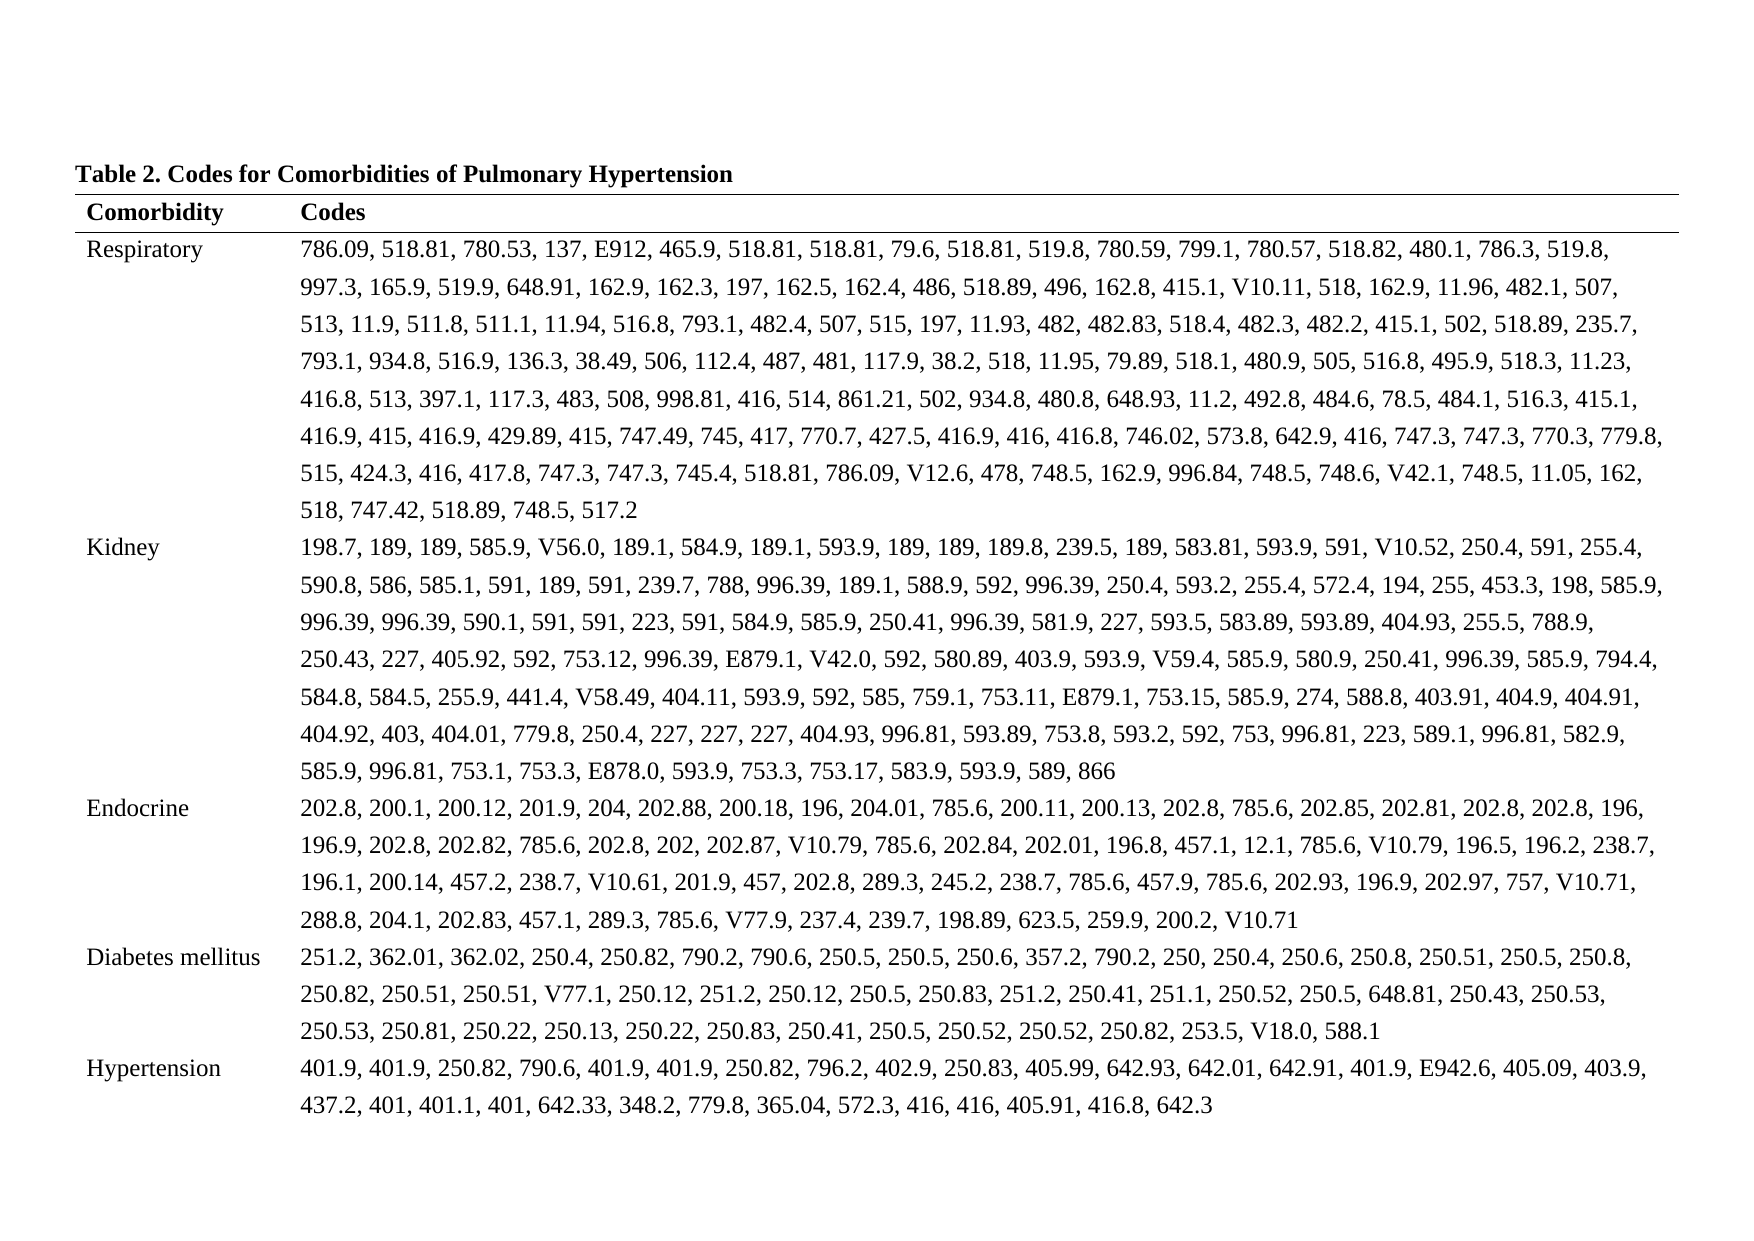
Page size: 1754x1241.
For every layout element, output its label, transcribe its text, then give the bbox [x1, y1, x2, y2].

table_cell Diabetes mellitus [75, 940, 289, 1051]
table_cell Kidney [75, 531, 289, 791]
table_cell 251.2, 362.01, 362.02, 250.4, 250.82, 790.2, 790.6, 250.5, 250.5, 250.6, 357.2, 790.2, 250, 250.4, 250.6, 250.8, 250.51, 250.5, 250.8, 250.82, 250.51, 250.51, V77.1, 250.12, 251.2, 250.12, 250.5, 250.83, 251.2, 250.41, 251.1, 250.52, 250.5, 648.81, 250.43, 250.53, 250.53, 250.81, 250.22, 250.13, 250.22, 250.83, 250.41, 250.5, 250.52, 250.52, 250.82, 253.5, V18.0, 588.1 [289, 940, 1679, 1051]
table_cell 401.9, 401.9, 250.82, 790.6, 401.9, 401.9, 250.82, 796.2, 402.9, 250.83, 405.99, 642.93, 642.01, 642.91, 401.9, E942.6, 405.09, 403.9, 437.2, 401, 401.1, 401, 642.33, 348.2, 779.8, 365.04, 572.3, 416, 416, 405.91, 416.8, 642.3 [289, 1051, 1679, 1125]
table_cell 202.8, 200.1, 200.12, 201.9, 204, 202.88, 200.18, 196, 204.01, 785.6, 200.11, 200.13, 202.8, 785.6, 202.85, 202.81, 202.8, 202.8, 196, 196.9, 202.8, 202.82, 785.6, 202.8, 202, 202.87, V10.79, 785.6, 202.84, 202.01, 196.8, 457.1, 12.1, 785.6, V10.79, 196.5, 196.2, 238.7, 196.1, 200.14, 457.2, 238.7, V10.61, 201.9, 457, 202.8, 289.3, 245.2, 238.7, 785.6, 457.9, 785.6, 202.93, 196.9, 202.97, 757, V10.71, 288.8, 204.1, 202.83, 457.1, 289.3, 785.6, V77.9, 237.4, 239.7, 198.89, 623.5, 259.9, 200.2, V10.71 [289, 791, 1679, 940]
text Table 2. Codes for Comorbidities of Pulmonary Hypertension [75, 157, 1679, 189]
table_cell Hypertension [75, 1051, 289, 1125]
table_cell 198.7, 189, 189, 585.9, V56.0, 189.1, 584.9, 189.1, 593.9, 189, 189, 189.8, 239.5, 189, 583.81, 593.9, 591, V10.52, 250.4, 591, 255.4, 590.8, 586, 585.1, 591, 189, 591, 239.7, 788, 996.39, 189.1, 588.9, 592, 996.39, 250.4, 593.2, 255.4, 572.4, 194, 255, 453.3, 198, 585.9, 996.39, 996.39, 590.1, 591, 591, 223, 591, 584.9, 585.9, 250.41, 996.39, 581.9, 227, 593.5, 583.89, 593.89, 404.93, 255.5, 788.9, 250.43, 227, 405.92, 592, 753.12, 996.39, E879.1, V42.0, 592, 580.89, 403.9, 593.9, V59.4, 585.9, 580.9, 250.41, 996.39, 585.9, 794.4, 584.8, 584.5, 255.9, 441.4, V58.49, 404.11, 593.9, 592, 585, 759.1, 753.11, E879.1, 753.15, 585.9, 274, 588.8, 403.91, 404.9, 404.91, 404.92, 403, 404.01, 779.8, 250.4, 227, 227, 227, 404.93, 996.81, 593.89, 753.8, 593.2, 592, 753, 996.81, 223, 589.1, 996.81, 582.9, 585.9, 996.81, 753.1, 753.3, E878.0, 593.9, 753.3, 753.17, 583.9, 593.9, 589, 866 [289, 531, 1679, 791]
table_header Codes [289, 195, 1679, 232]
table_cell Endocrine [75, 791, 289, 940]
table_cell Respiratory [75, 233, 289, 531]
table_cell 786.09, 518.81, 780.53, 137, E912, 465.9, 518.81, 518.81, 79.6, 518.81, 519.8, 780.59, 799.1, 780.57, 518.82, 480.1, 786.3, 519.8, 997.3, 165.9, 519.9, 648.91, 162.9, 162.3, 197, 162.5, 162.4, 486, 518.89, 496, 162.8, 415.1, V10.11, 518, 162.9, 11.96, 482.1, 507, 513, 11.9, 511.8, 511.1, 11.94, 516.8, 793.1, 482.4, 507, 515, 197, 11.93, 482, 482.83, 518.4, 482.3, 482.2, 415.1, 502, 518.89, 235.7, 793.1, 934.8, 516.9, 136.3, 38.49, 506, 112.4, 487, 481, 117.9, 38.2, 518, 11.95, 79.89, 518.1, 480.9, 505, 516.8, 495.9, 518.3, 11.23, 416.8, 513, 397.1, 117.3, 483, 508, 998.81, 416, 514, 861.21, 502, 934.8, 480.8, 648.93, 11.2, 492.8, 484.6, 78.5, 484.1, 516.3, 415.1, 416.9, 415, 416.9, 429.89, 415, 747.49, 745, 417, 770.7, 427.5, 416.9, 416, 416.8, 746.02, 573.8, 642.9, 416, 747.3, 747.3, 770.3, 779.8, 515, 424.3, 416, 417.8, 747.3, 747.3, 745.4, 518.81, 786.09, V12.6, 478, 748.5, 162.9, 996.84, 748.5, 748.6, V42.1, 748.5, 11.05, 162, 518, 747.42, 518.89, 748.5, 517.2 [289, 233, 1679, 531]
table_header Comorbidity [75, 195, 289, 232]
